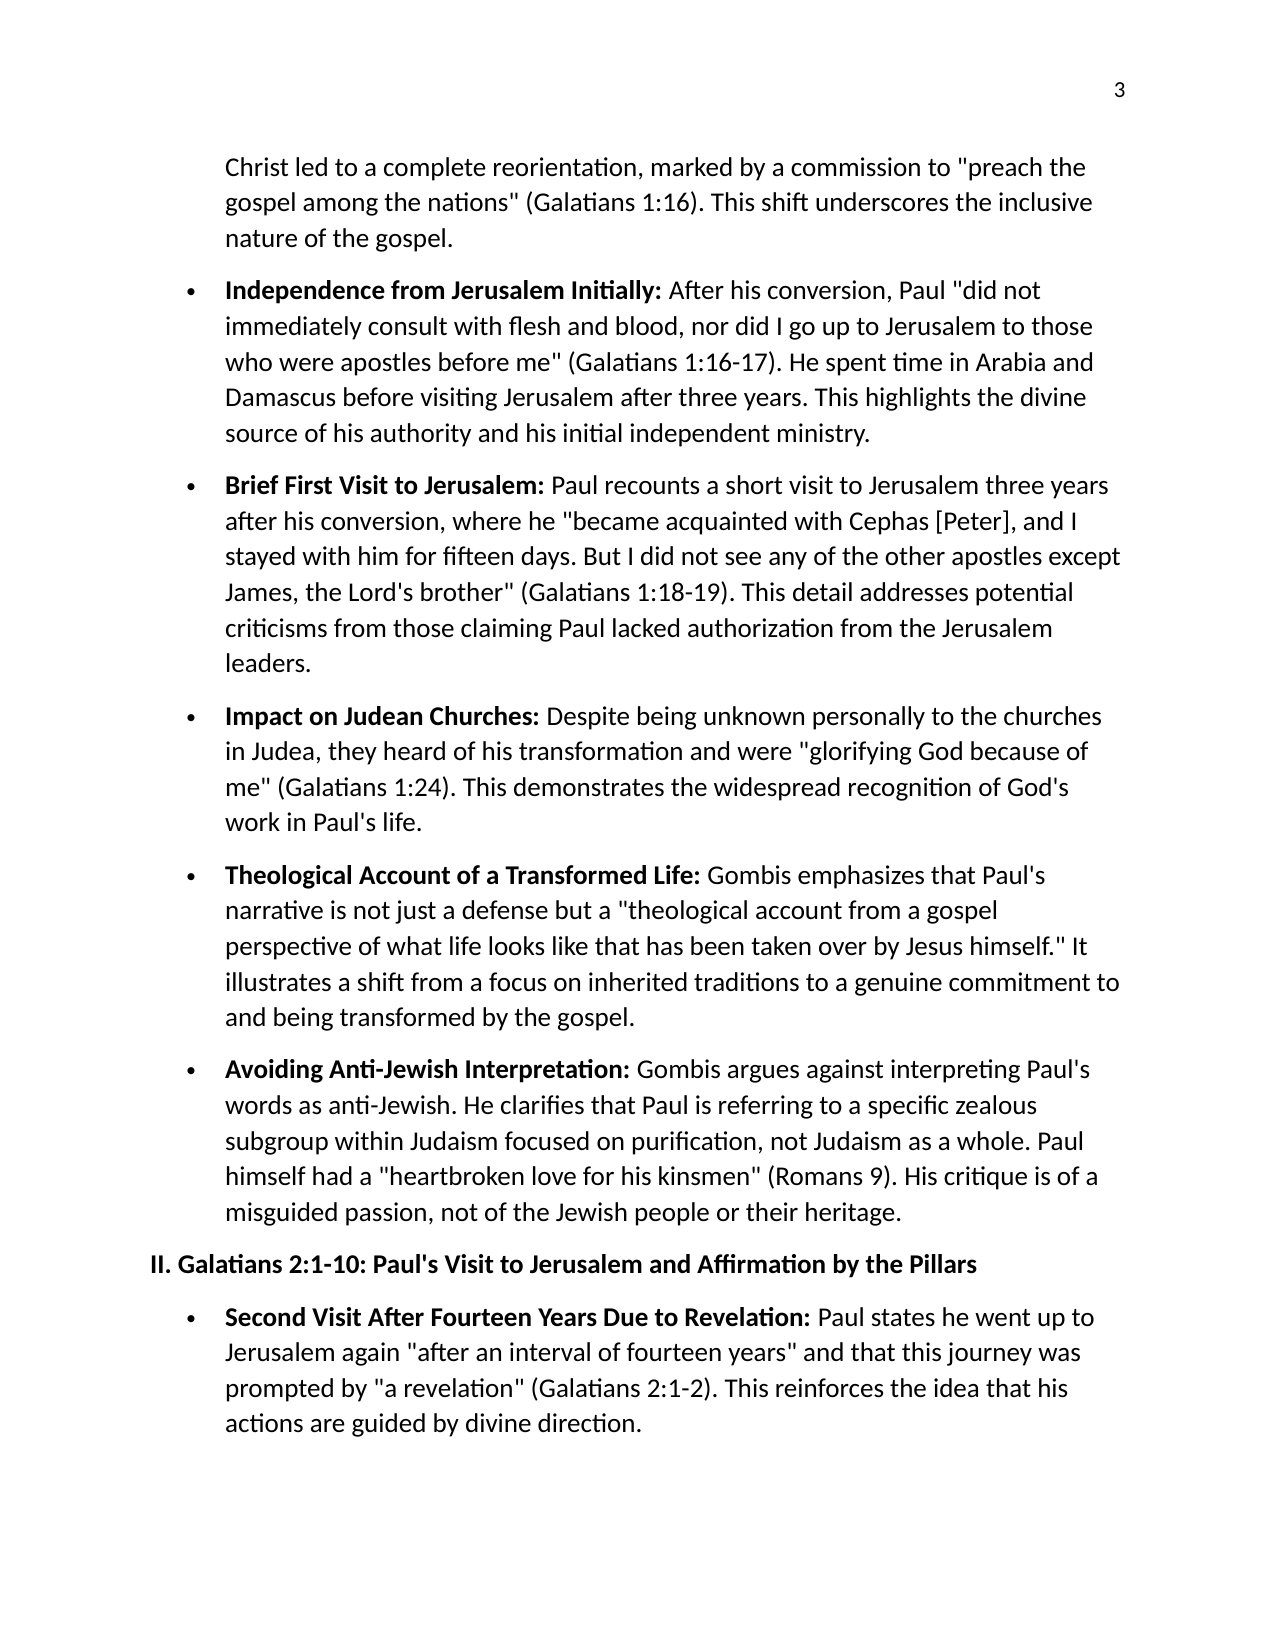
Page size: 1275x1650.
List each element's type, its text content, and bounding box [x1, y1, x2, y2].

list Independence from Jerusalem Initially: After his conversion, Paul "did not immediately consult with flesh and blood, nor did I go up to Jerusalem to those who were apostles before me" (Galatians 1:16-17). He spent time in Arabia and Damascus before visiting Jerusalem after three years. This highlights the divine source of his authority and his initial independent ministry. [187, 273, 1125, 449]
text II. Galatians 2:1-10: Paul's Visit to Jerusalem and Affirmation by the Pillars [150, 1247, 1125, 1281]
list Avoiding Anti-Jewish Interpretation: Gombis argues against interpreting Paul's words as anti-Jewish. He clarifies that Paul is referring to a specific zealous subgroup within Judaism focused on purification, not Judaism as a whole. Paul himself had a "heartbroken love for his kinsmen" (Romans 9). His critique is of a misguided passion, not of the Jewish people or their heritage. [187, 1053, 1125, 1228]
list Second Visit After Fourteen Years Due to Revelation: Paul states he went up to Jerusalem again "after an interval of fourteen years" and that this journey was prompted by "a revelation" (Galatians 2:1-2). This reinforces the idea that his actions are guided by divine direction. [187, 1300, 1125, 1440]
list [187, 150, 1125, 254]
list Impact on Judean Churches: Despite being unknown personally to the churches in Judea, they heard of his transformation and were "glorifying God because of me" (Galatians 1:24). This demonstrates the widespread recognition of God's work in Paul's life. [187, 699, 1125, 839]
list Theological Account of a Transformed Life: Gombis emphasizes that Paul's narrative is not just a defense but a "theological account from a gospel perspective of what life looks like that has been taken over by Jesus himself." It illustrates a shift from a focus on inherited traditions to a genuine commitment to and being transformed by the gospel. [187, 858, 1125, 1033]
list Brief First Visit to Jerusalem: Paul recounts a short visit to Jerusalem three years after his conversion, where he "became acquainted with Cephas [Peter], and I stayed with him for fifteen days. But I did not see any of the other apostles except James, the Lord's brother" (Galatians 1:18-19). This detail addresses potential criticisms from those claiming Paul lacked authorization from the Jerusalem leaders. [187, 468, 1125, 679]
